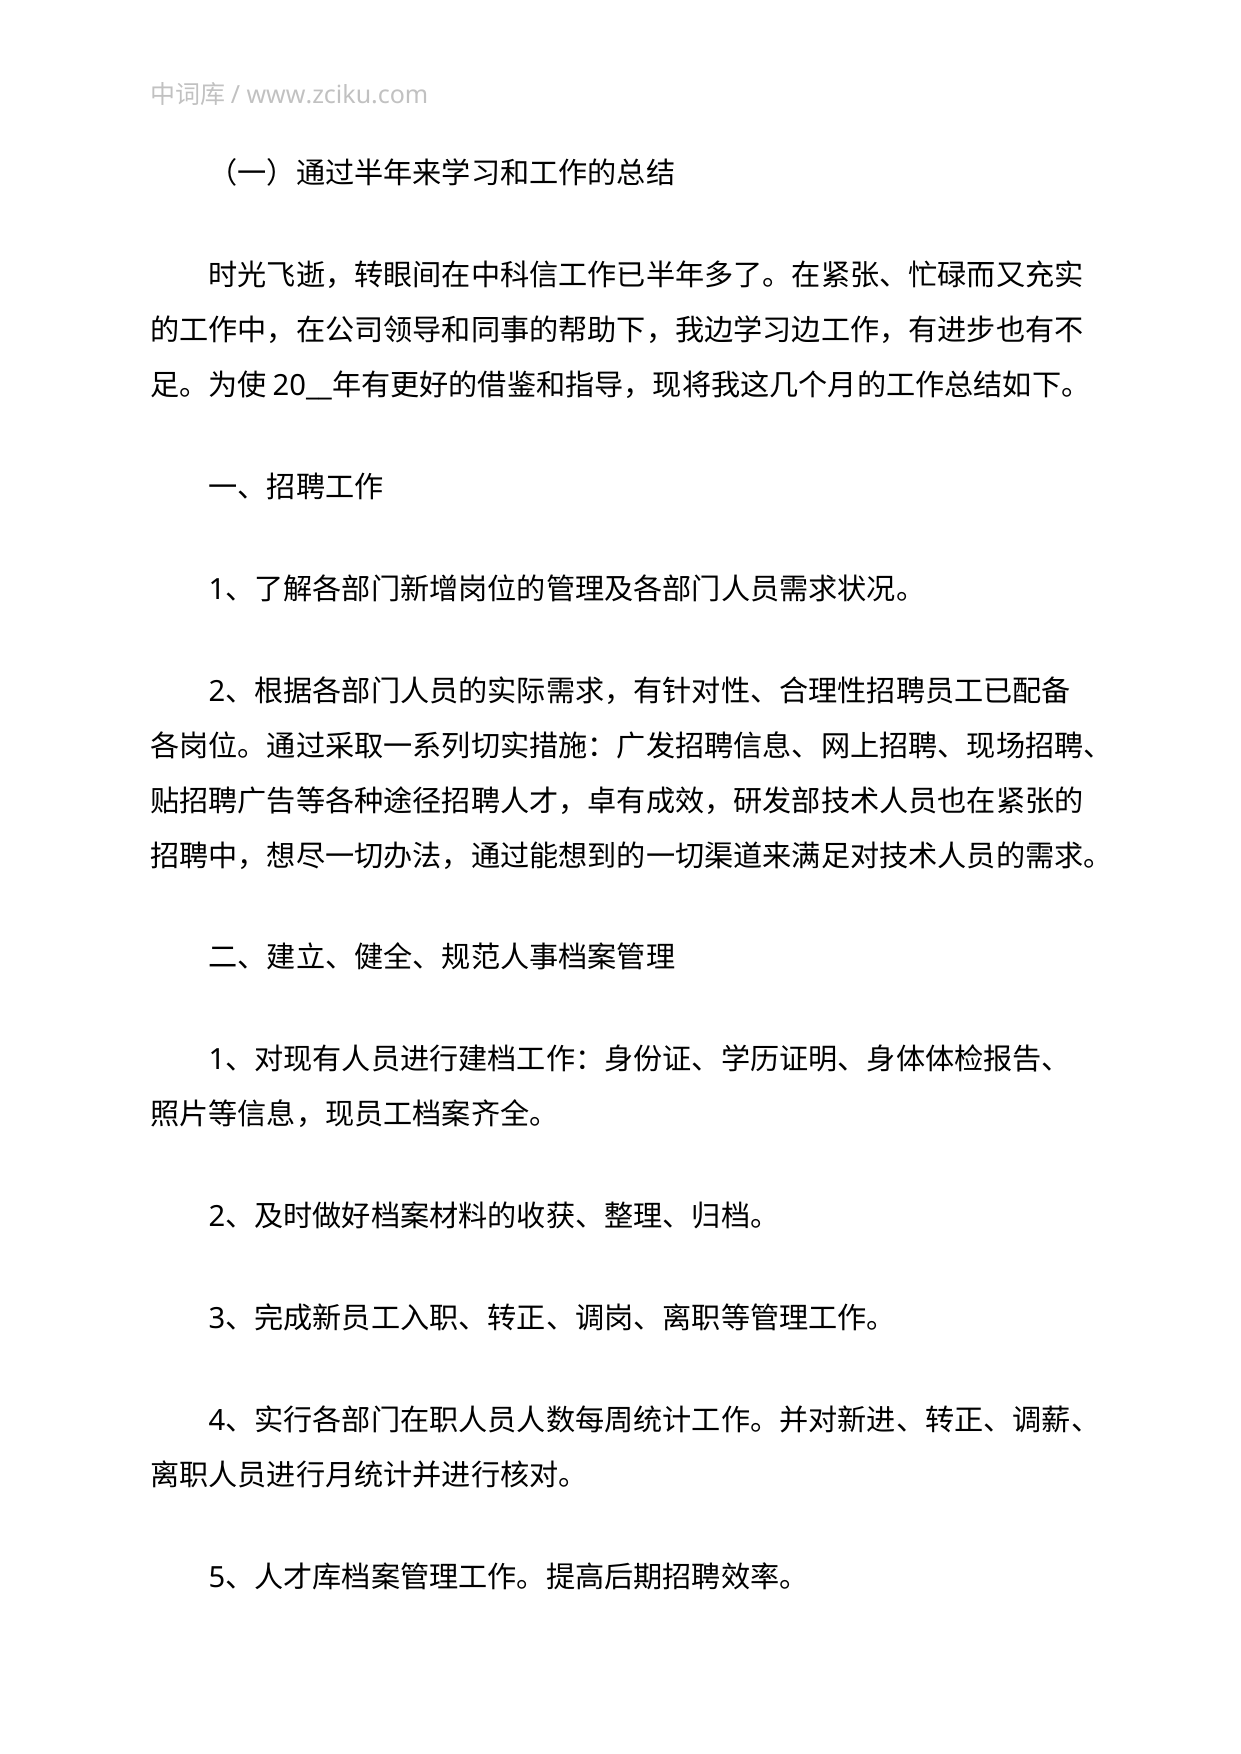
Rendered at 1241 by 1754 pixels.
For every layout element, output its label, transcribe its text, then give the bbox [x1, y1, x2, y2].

text 时光飞逝，转眼间在中科信工作已半年多了。在紧张、忙碌而又充实的工作中，在公司领导和同事的帮助下，我边学习边工作，有进步也有不足。为使20__年有更好的借鉴和指导，现将我这几个月的工作总结如下。 [150, 252, 1090, 404]
text 5、人才库档案管理工作。提高后期招聘效率。 [150, 1553, 1090, 1596]
text 2、及时做好档案材料的收获、整理、归档。 [150, 1192, 1090, 1235]
text （一）通过半年来学习和工作的总结 [150, 150, 1090, 192]
text 一、招聘工作 [150, 463, 1090, 506]
text 2、根据各部门人员的实际需求，有针对性、合理性招聘员工已配备各岗位。通过采取一系列切实措施：广发招聘信息、网上招聘、现场招聘、贴招聘广告等各种途径招聘人才，卓有成效，研发部技术人员也在紧张的招聘中，想尽一切办法，通过能想到的一切渠道来满足对技术人员的需求。 [150, 667, 1090, 874]
text 1、对现有人员进行建档工作：身份证、学历证明、身体体检报告、照片等信息，现员工档案齐全。 [150, 1036, 1090, 1133]
text 1、了解各部门新增岗位的管理及各部门人员需求状况。 [150, 565, 1090, 608]
text 4、实行各部门在职人员人数每周统计工作。并对新进、转正、调薪、离职人员进行月统计并进行核对。 [150, 1396, 1090, 1494]
text 3、完成新员工入职、转正、调岗、离职等管理工作。 [150, 1294, 1090, 1337]
text 二、建立、健全、规范人事档案管理 [150, 934, 1090, 976]
